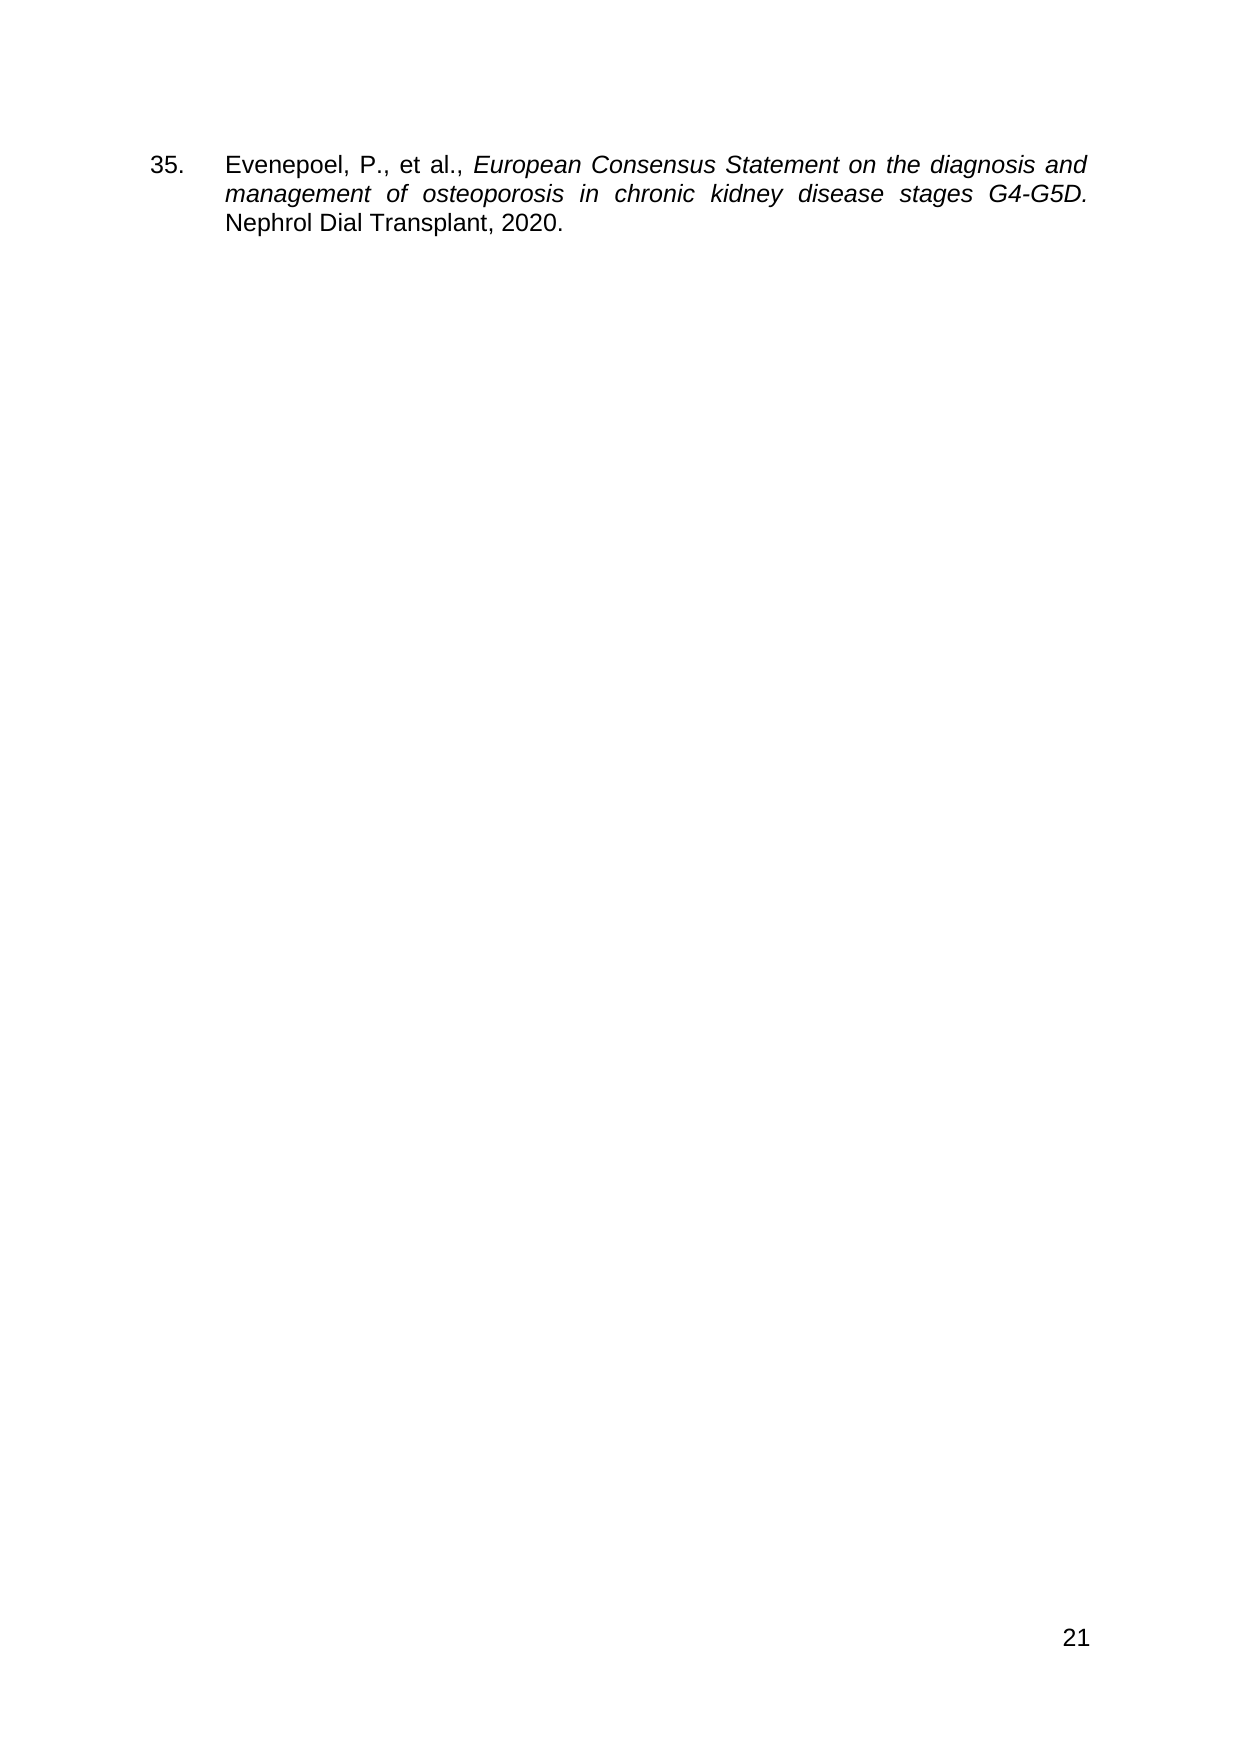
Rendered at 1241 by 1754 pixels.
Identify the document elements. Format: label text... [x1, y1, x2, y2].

text 35. Evenepoel, P., et al., European Consensus Statement on the diagnosis and management of osteoporosis in chronic kidney disease stages G4-G5D. Nephrol Dial Transplant, 2020. [150, 150, 1090, 236]
